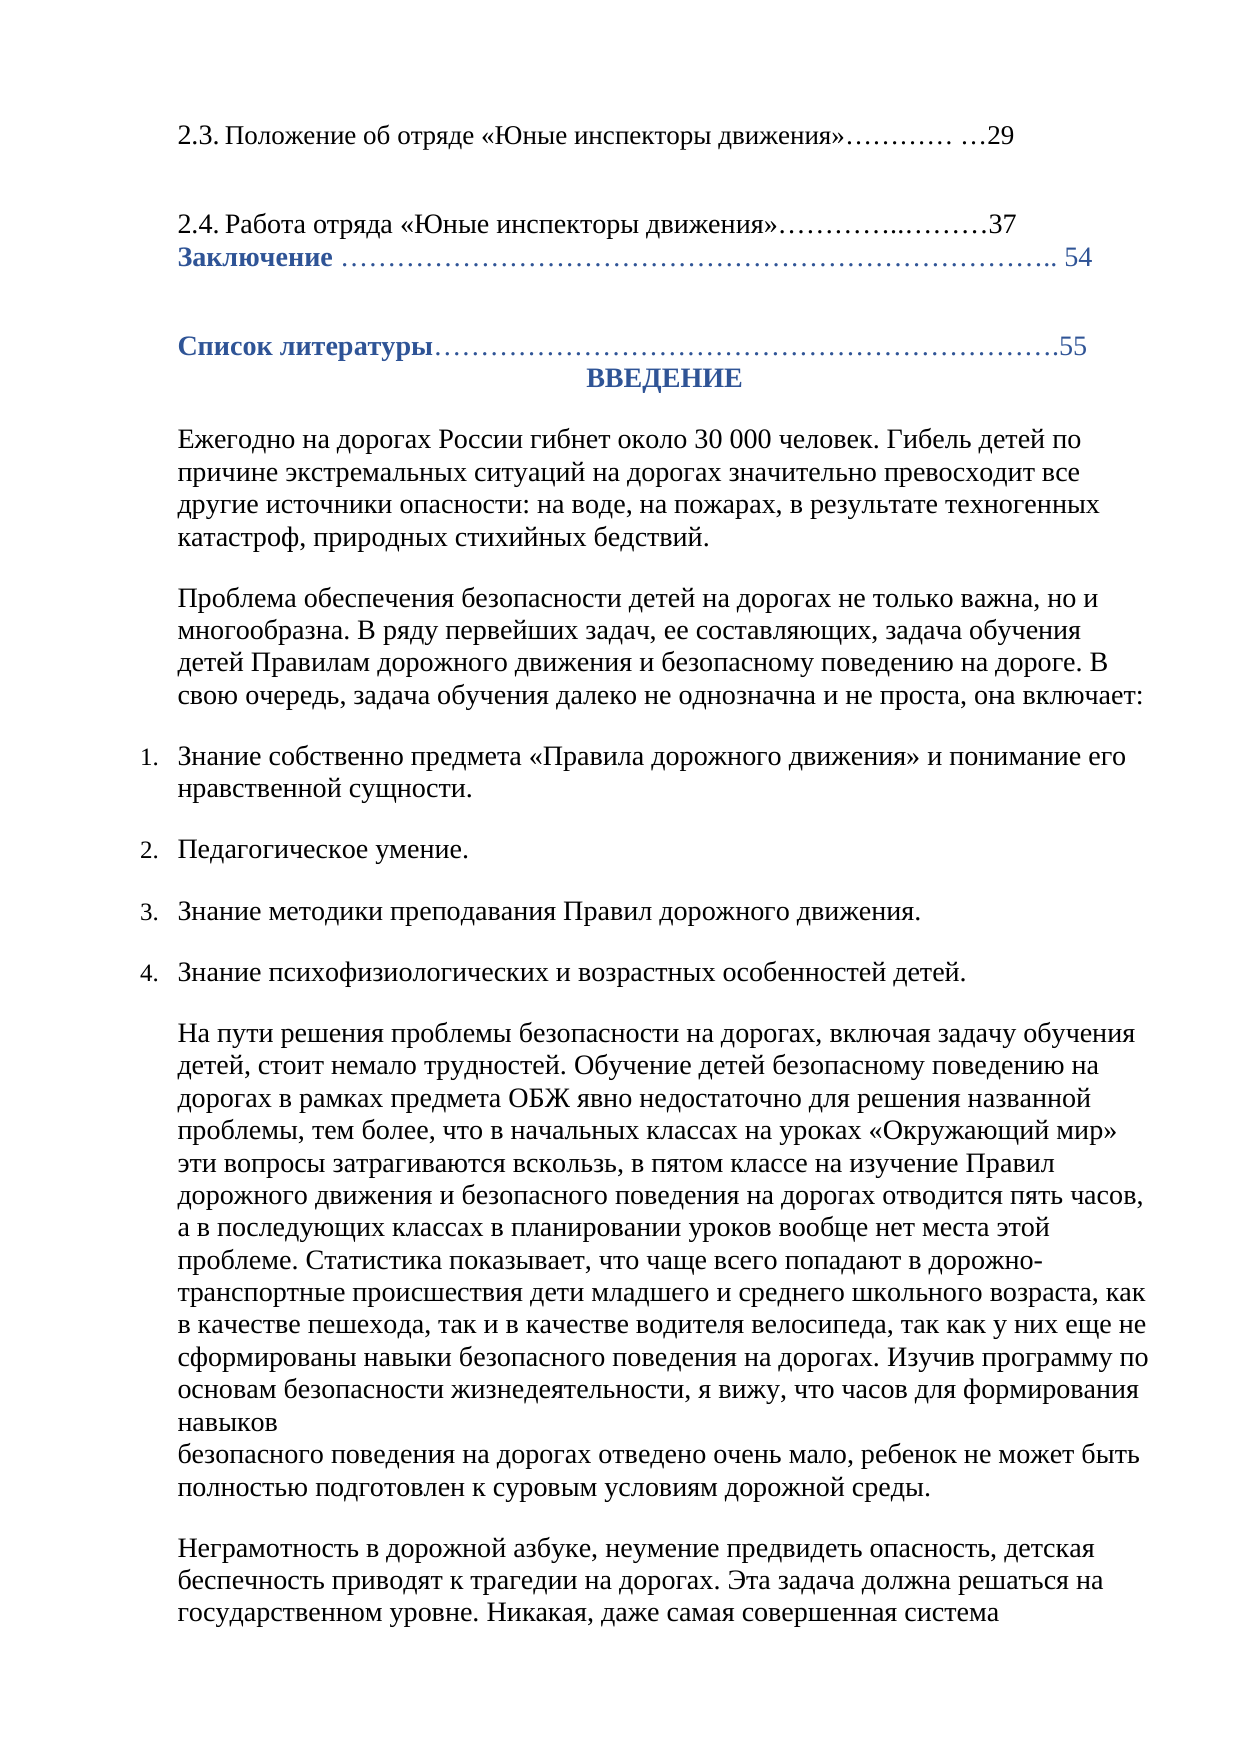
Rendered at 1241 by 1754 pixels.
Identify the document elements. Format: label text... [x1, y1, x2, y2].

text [177, 1531, 1152, 1628]
text Проблема обеспечения безопасности детей на дорогах не только важна, но и многообразна. В ряду первейших задач, ее составляющих, задача обучения детей Правилам дорожного движения и безопасному поведению на дороге. В свою очередь, задача обучения далеко не однозначна и не проста, она включает: [177, 581, 1152, 710]
text безопасного поведения на дорогах отведено очень мало, ребенок не может быть полностью подготовлен к суровым условиям дорожной среды. [177, 1437, 1152, 1502]
list Знание собственно предмета «Правила дорожного движения» и понимание его нравственной сущности. [140, 739, 1152, 804]
list Знание психофизиологических и возрастных особенностей детей. [140, 955, 1152, 987]
list Педагогическое умение. [140, 833, 1152, 865]
text На пути решения проблемы безопасности на дорогах, включая задачу обучения детей, стоит немало трудностей. Обучение детей безопасному поведению на дорогах в рамках предмета ОБЖ явно недостаточно для решения названной проблемы, тем более, что в начальных классах на уроках «Окружающий мир» эти вопросы затрагиваются вскользь, в пятом классе на изучение Правил дорожного движения и безопасного поведения на дорогах отводится пять часов, а в последующих классах в планировании уроков вообще нет места этой проблеме. Статистика показывает, что чаще всего попадают в дорожно-транспортные происшествия дети младшего и среднего школьного возраста, как в качестве пешехода, так и в качестве водителя велосипеда, так как у них еще не сформированы навыки безопасного поведения на дорогах. Изучив программу по основам безопасности жизнедеятельности, я вижу, что часов для формирования навыков [177, 1016, 1152, 1437]
text Ежегодно на дорогах России гибнет около 30 000 человек. Гибель детей по причине экстремальных ситуаций на дорогах значительно превосходит все другие источники опасности: на воде, на пожарах, в результате техногенных катастроф, природных стихийных бедствий. [177, 422, 1152, 552]
text ВВЕДЕНИЕ [177, 361, 1152, 394]
text Список литературы………………………………………………………….55 [177, 329, 1152, 361]
text 2.4. Работа отряда «Юные инспекторы движения»…………..………37 [177, 207, 1152, 240]
list Знание методики преподавания Правил дорожного движения. [140, 894, 1152, 926]
text 2.3. Положение об отряде «Юные инспекторы движения»………… …29 [177, 118, 1152, 151]
text Заключение ………………………………………………………………….. 54 [177, 240, 1152, 272]
